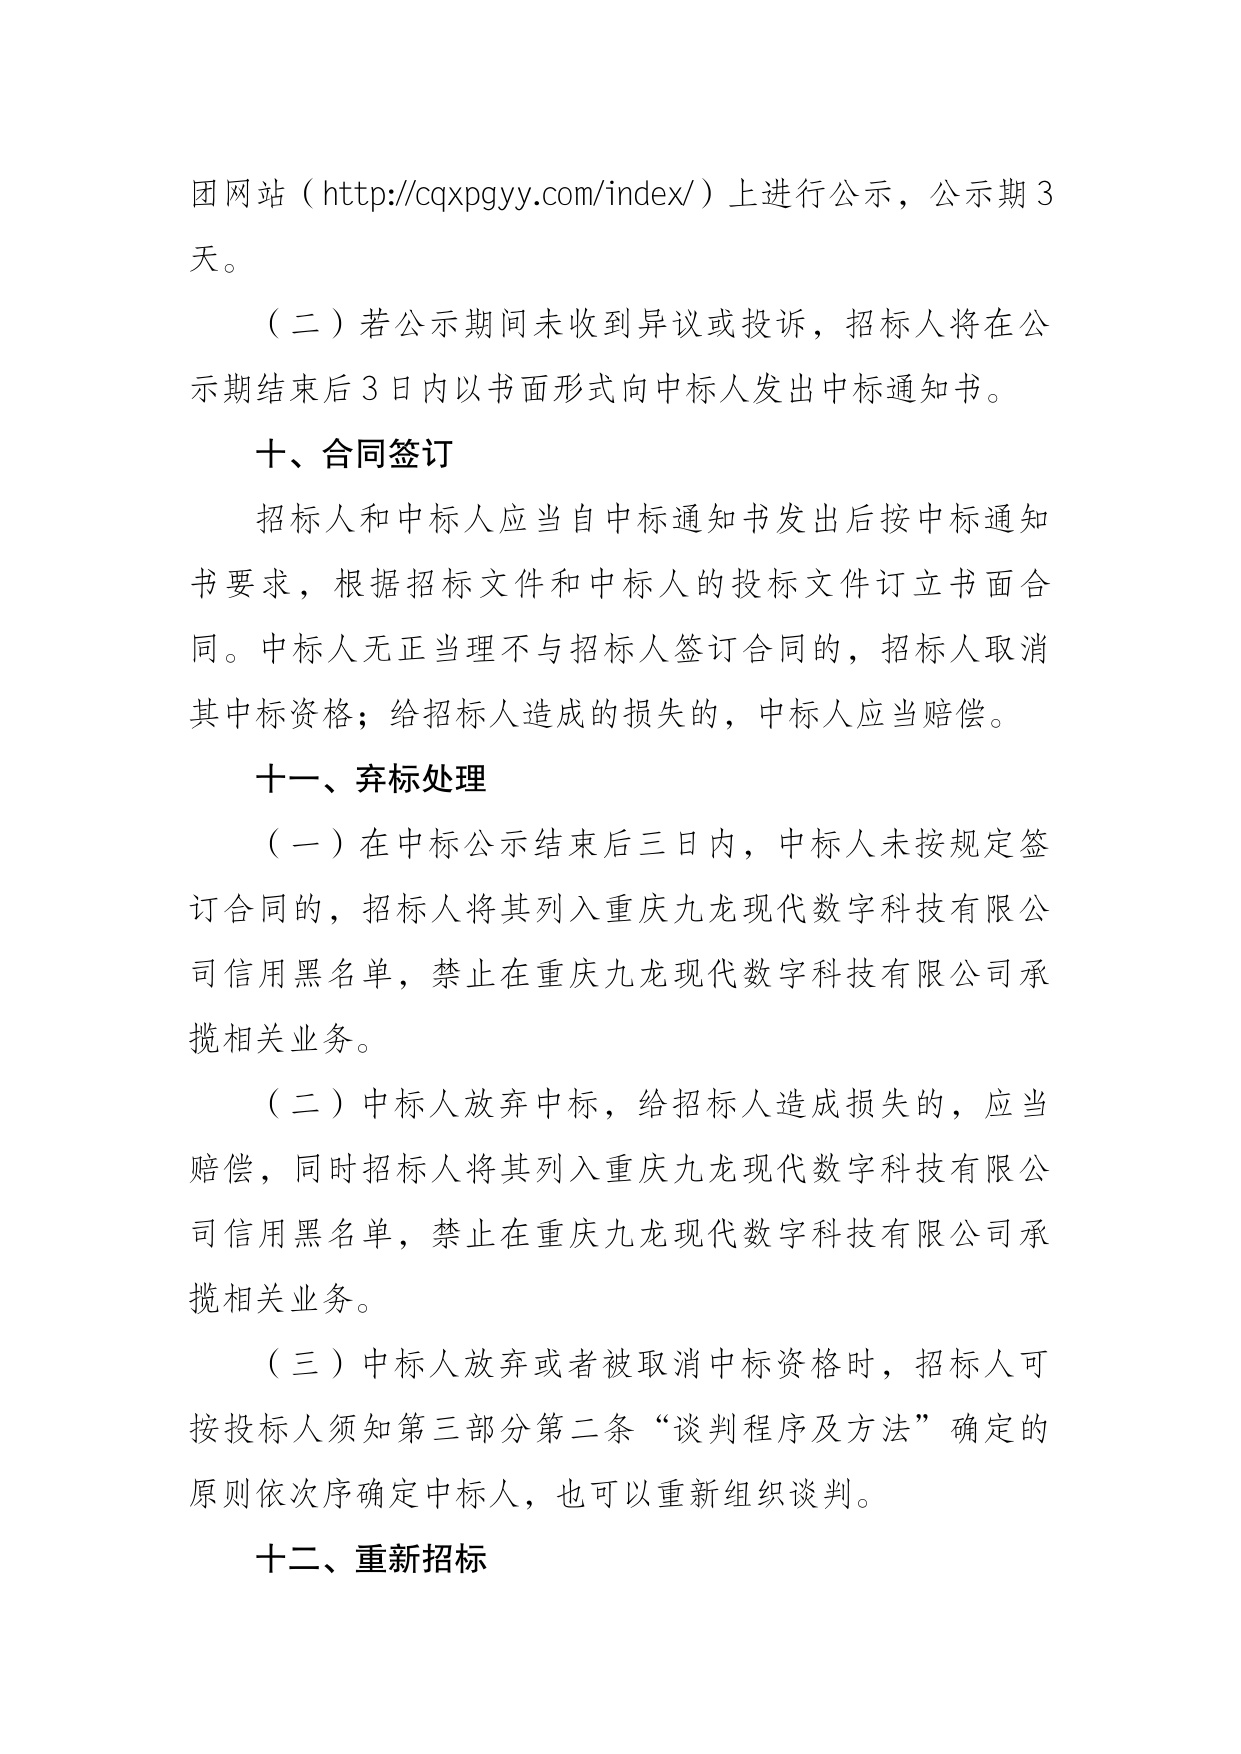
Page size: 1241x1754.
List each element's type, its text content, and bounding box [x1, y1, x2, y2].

text （二）中标人放弃中标，给招标人造成损失的，应当赔偿，同时招标人将其列入重庆九龙现代数字科技有限公司信用黑名单，禁止在重庆九龙现代数字科技有限公司承揽相关业务。 [187, 1072, 1053, 1332]
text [187, 162, 1053, 292]
text （三）中标人放弃或者被取消中标资格时，招标人可按投标人须知第三部分第二条“谈判程序及方法”确定的原则依次序确定中标人，也可以重新组织谈判。 [187, 1332, 1053, 1527]
text 十、合同签订 [187, 422, 1053, 487]
text 招标人和中标人应当自中标通知书发出后按中标通知书要求，根据招标文件和中标人的投标文件订立书面合同。中标人无正当理不与招标人签订合同的，招标人取消其中标资格；给招标人造成的损失的，中标人应当赔偿。 [187, 487, 1053, 747]
text （二）若公示期间未收到异议或投诉，招标人将在公示期结束后3日内以书面形式向中标人发出中标通知书。 [187, 292, 1053, 422]
text （一）在中标公示结束后三日内，中标人未按规定签订合同的，招标人将其列入重庆九龙现代数字科技有限公司信用黑名单，禁止在重庆九龙现代数字科技有限公司承揽相关业务。 [187, 812, 1053, 1072]
text 十一、弃标处理 [187, 747, 1053, 812]
text 十二、重新招标 [187, 1527, 1053, 1592]
